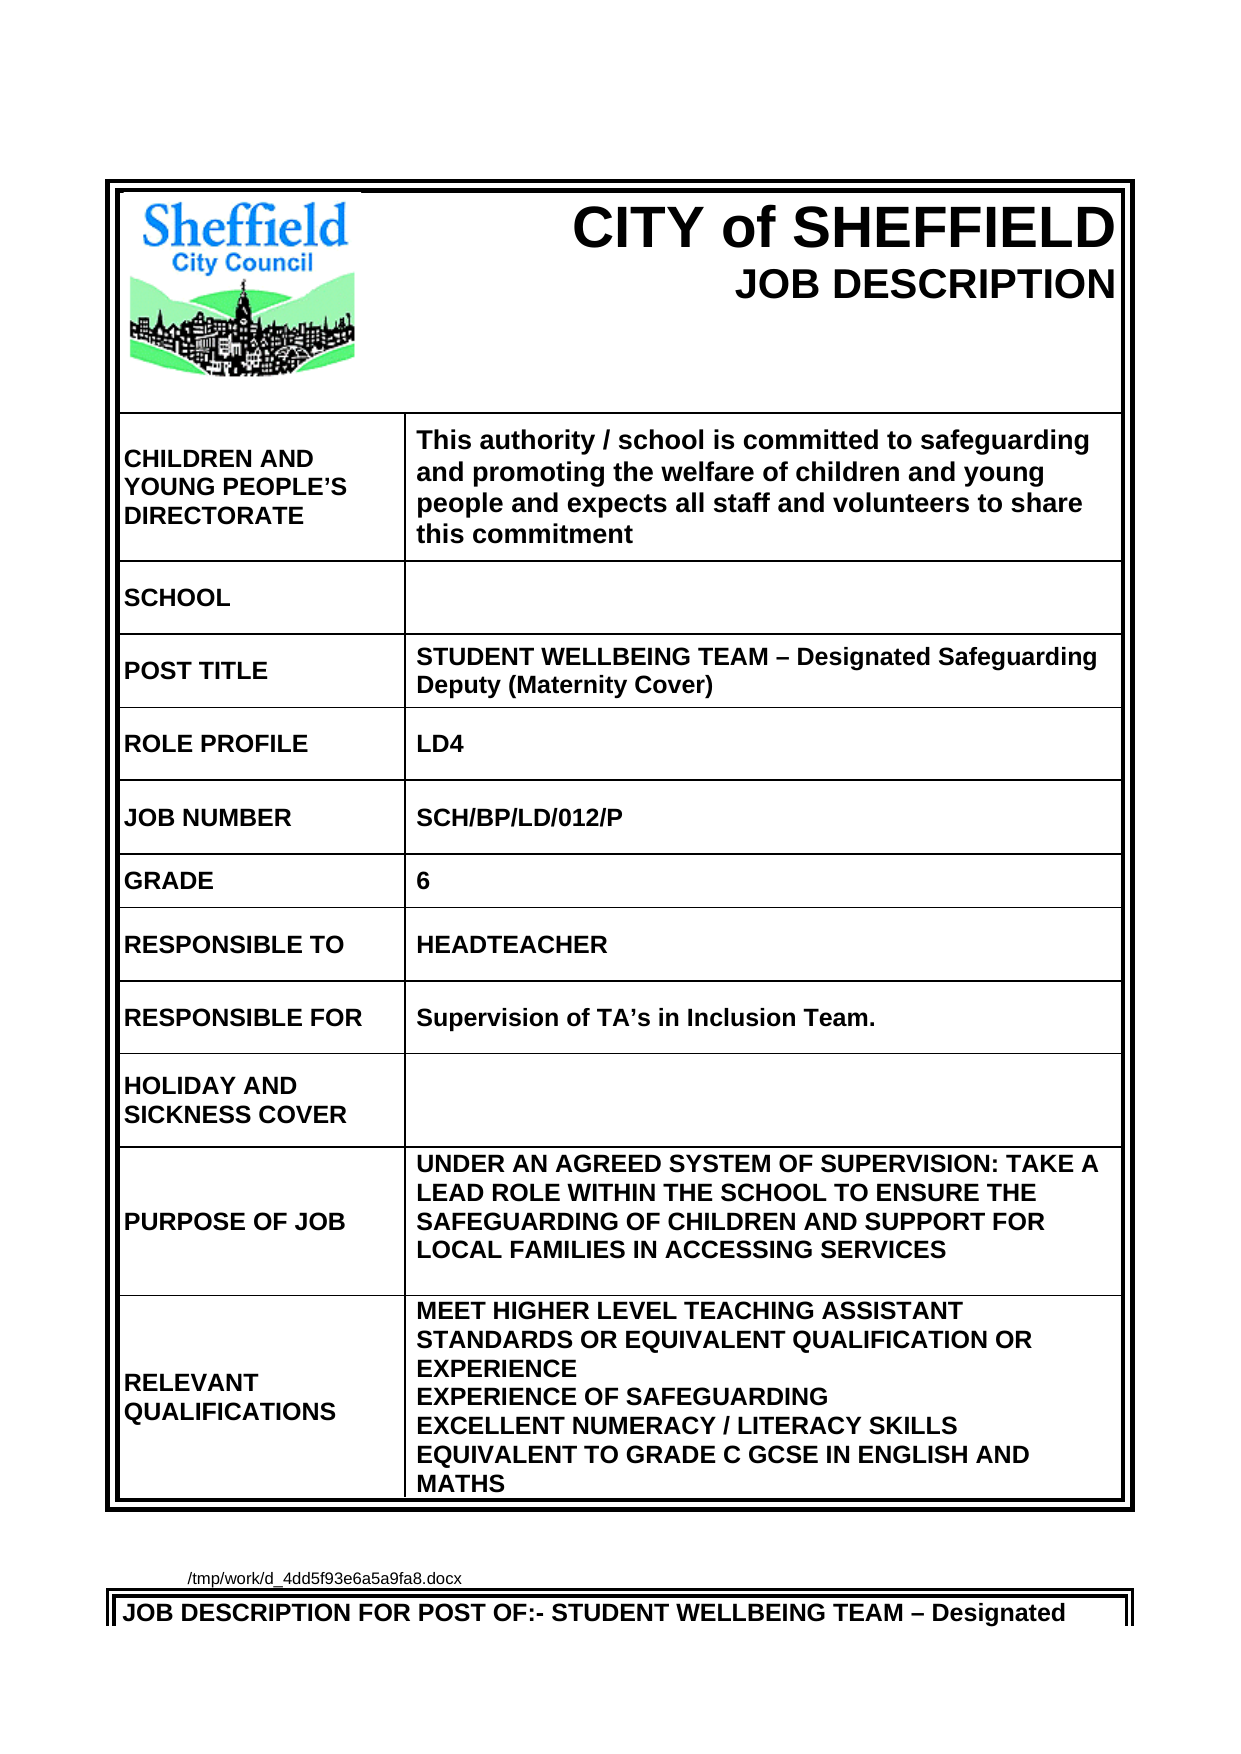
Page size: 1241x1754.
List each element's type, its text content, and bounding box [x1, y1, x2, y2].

table_cell RELEVANT QUALIFICATIONS [120, 1296, 404, 1497]
table_cell RESPONSIBLE FOR [120, 982, 404, 1053]
table_cell RESPONSIBLE TO [120, 908, 404, 980]
table_cell HOLIDAY AND SICKNESS COVER [120, 1054, 404, 1146]
table_cell JOB NUMBER [120, 781, 404, 853]
table_cell 6 [406, 855, 1121, 907]
table_cell [406, 1054, 1121, 1146]
table_header CITY of SHEFFIELD JOB DESCRIPTION [405, 183, 1128, 412]
picture [123, 192, 362, 384]
table_cell [406, 562, 1121, 633]
text o:\head and pa\jd's\safeguard liasion officer ld4.doc [187, 1569, 1053, 1588]
table_cell Supervision of TA’s in Inclusion Team. [406, 982, 1121, 1053]
table_cell SCH/BP/LD/012/P [406, 781, 1121, 853]
table_cell This authority / school is committed to safeguarding and promoting the welfare of children and young people and expects all staff and volunteers to share this commitment [406, 414, 1121, 560]
table_cell ROLE PROFILE [120, 708, 404, 779]
table_cell GRADE [120, 855, 404, 907]
table_cell PURPOSE OF JOB [120, 1148, 404, 1294]
table_header [113, 183, 405, 412]
table_cell POST TITLE [120, 635, 404, 707]
table_cell SCHOOL [120, 562, 404, 633]
table_cell LD4 [406, 708, 1121, 779]
table_cell UNDER AN AGREED SYSTEM OF SUPERVISION: TAKE A LEAD ROLE WITHIN THE SCHOOL TO ENSURE THE SAFEGUARDING OF CHILDREN AND SUPPORT FOR LOCAL FAMILIES IN ACCESSING SERVICES [406, 1148, 1121, 1294]
table_cell CHILDREN AND YOUNG PEOPLE’S DIRECTORATE [120, 414, 404, 560]
table_cell MEET HIGHER LEVEL TEACHING ASSISTANT STANDARDS OR EQUIVALENT QUALIFICATION OR EXPERIENCE EXPERIENCE OF SAFEGUARDING EXCELLENT NUMERACY / LITERACY SKILLS EQUIVALENT TO GRADE C GCSE IN ENGLISH AND MATHS [406, 1296, 1121, 1497]
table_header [111, 1591, 1129, 1626]
table_cell HEADTEACHER [406, 908, 1121, 980]
table_cell STUDENT WELLBEING TEAM – Designated Safeguarding Deputy (Maternity Cover) [406, 635, 1121, 707]
